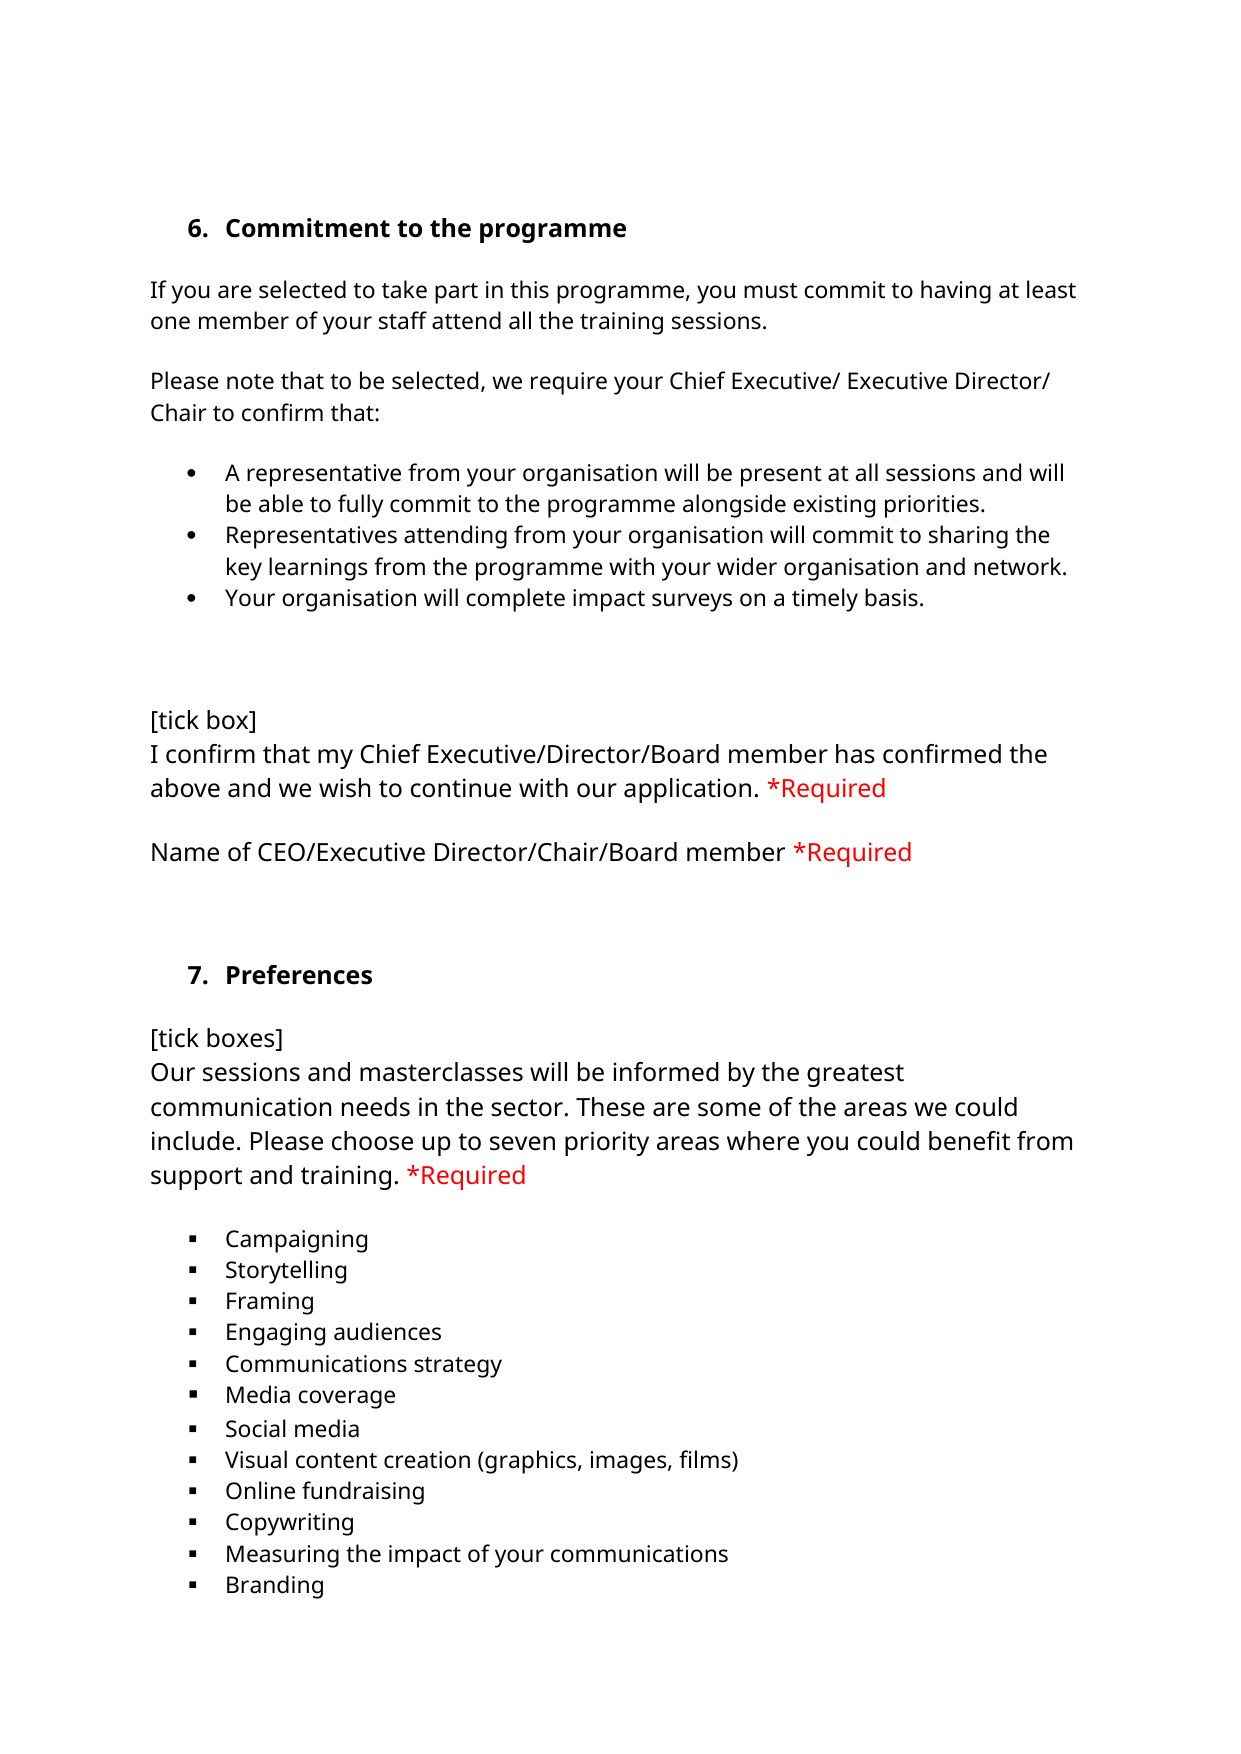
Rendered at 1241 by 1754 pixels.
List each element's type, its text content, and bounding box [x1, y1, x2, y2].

list Commitment to the programme [187, 210, 1090, 244]
text [tick box] I confirm that my Chief Executive/Director/Board member has confirmed the above and we wish to continue with our application. *Required [150, 703, 1090, 805]
list Copywriting [187, 1506, 1090, 1538]
text Our sessions and masterclasses will be informed by the greatest communication needs in the sector. These are some of the areas we could include. Please choose up to seven priority areas where you could benefit from support and training. *Required [150, 1055, 1090, 1191]
list Preferences [187, 958, 1090, 992]
list Campaigning [187, 1223, 1090, 1254]
list Representatives attending from your organisation will commit to sharing the key learnings from the programme with your wider organisation and network. [187, 519, 1090, 582]
list Storytelling [187, 1254, 1090, 1285]
text If you are selected to take part in this programme, you must commit to having at least one member of your staff attend all the training sessions. [150, 274, 1090, 336]
list Media coverage [187, 1379, 1090, 1410]
list Visual content creation (graphics, images, films) [187, 1444, 1090, 1475]
list Framing [187, 1285, 1090, 1316]
list Branding [187, 1569, 1090, 1600]
list Your organisation will complete impact surveys on a timely basis. [187, 582, 1090, 613]
text Please note that to be selected, we require your Chief Executive/ Executive Director/ Chair to confirm that: [150, 365, 1090, 428]
list A representative from your organisation will be present at all sessions and will be able to fully commit to the programme alongside existing priorities. [187, 457, 1090, 519]
text Name of CEO/Executive Director/Chair/Board member *Required [150, 834, 1090, 868]
list Measuring the impact of your communications [187, 1538, 1090, 1569]
list Communications strategy [187, 1348, 1090, 1379]
list Social media [187, 1413, 1090, 1444]
list Online fundraising [187, 1475, 1090, 1506]
text [tick boxes] [150, 1021, 1090, 1055]
list Engaging audiences [187, 1316, 1090, 1348]
